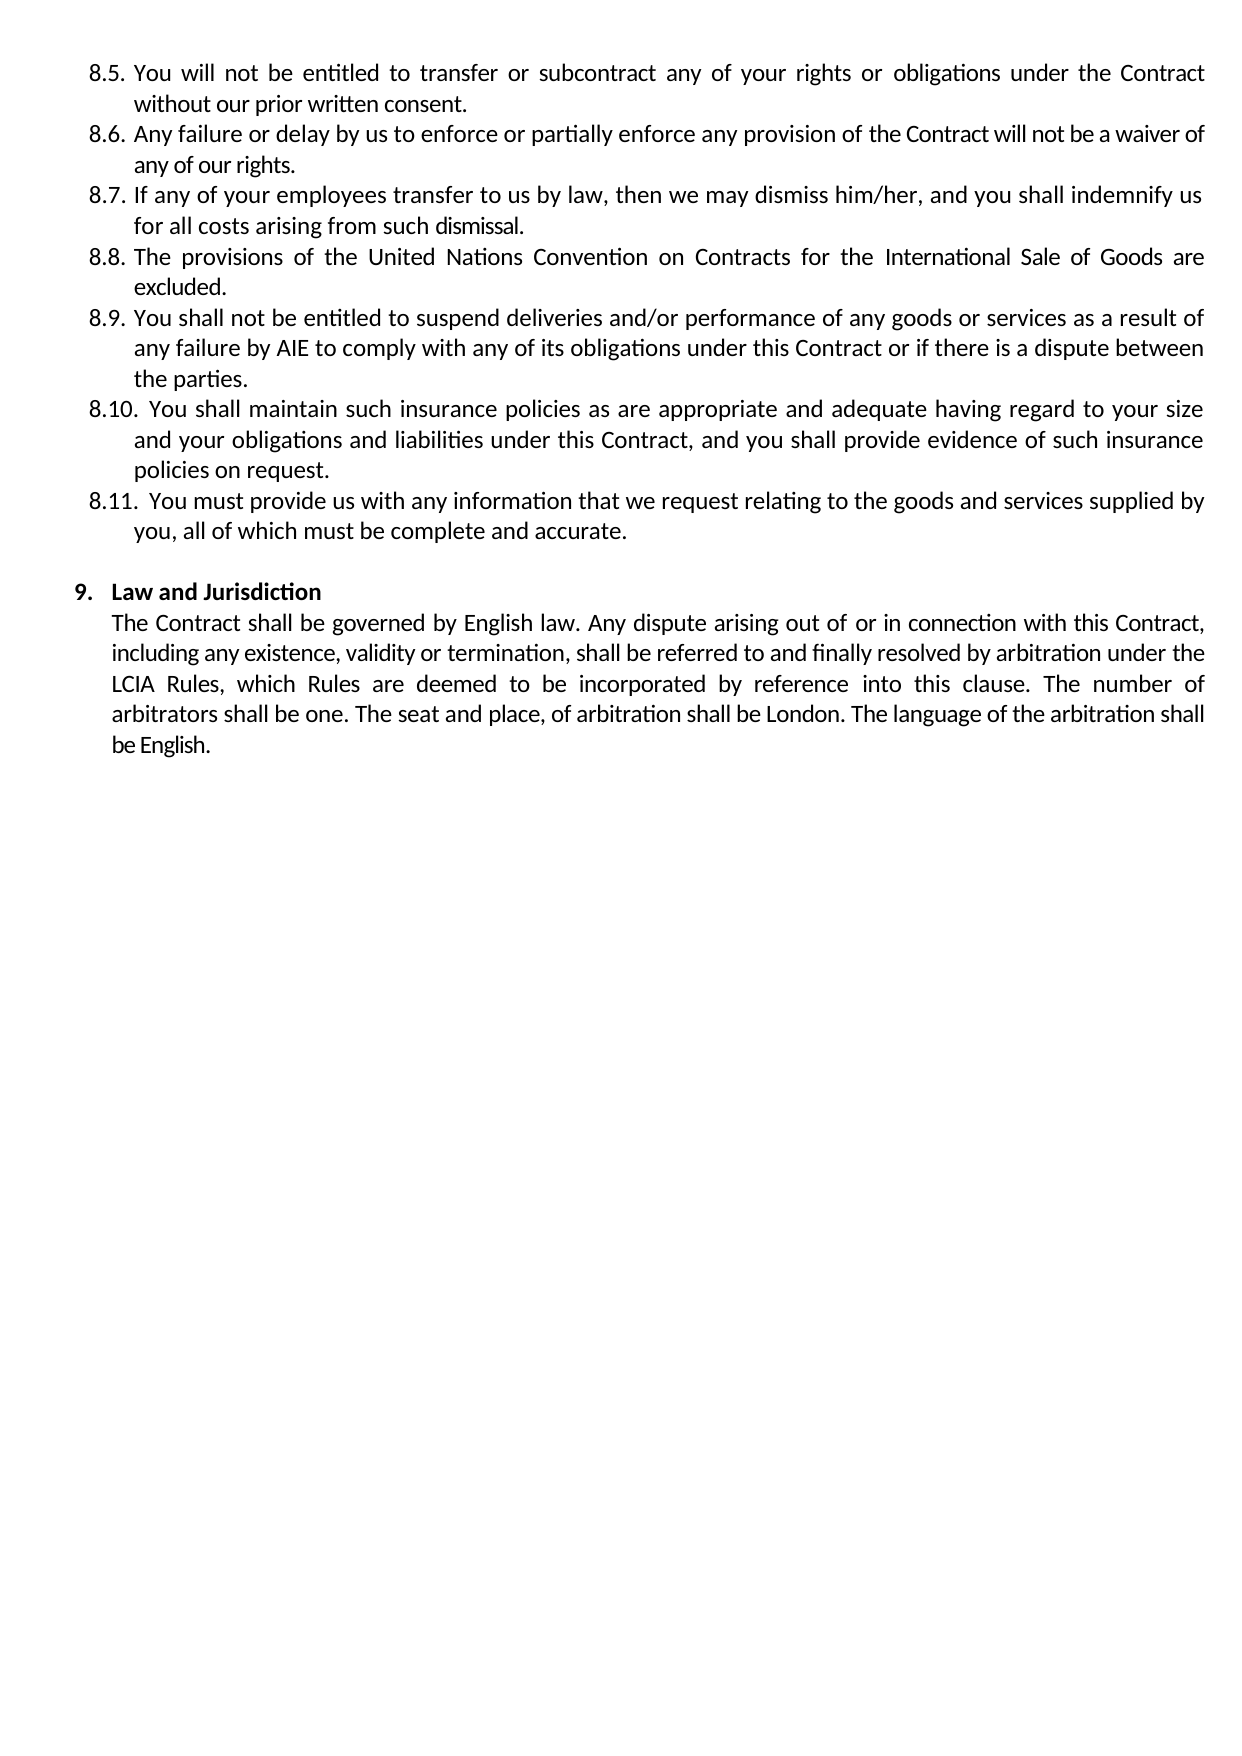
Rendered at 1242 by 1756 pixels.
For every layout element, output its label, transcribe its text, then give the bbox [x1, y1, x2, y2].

list Any failure or delay by us to enforce or partially enforce any provision of the Contract will not be a waiver of any of our rights. [89, 118, 1205, 179]
text The Contract shall be governed by English law. Any dispute arising out of or in connection with this Contract, including any existence, validity or termination, shall be referred to and finally resolved by arbitration under the LCIA Rules, which Rules are deemed to be incorporated by reference into this clause. The number of arbitrators shall be one. The seat and place, of arbitration shall be London. The language of the arbitration shall be English. [111, 607, 1205, 759]
list If any of your employees transfer to us by law, then we may dismiss him/her, and you shall indemnify us for all costs arising from such dismissal. [89, 179, 1205, 241]
list You shall not be entitled to suspend deliveries and/or performance of any goods or services as a result of any failure by AIE to comply with any of its obligations under this Contract or if there is a dispute between the parties. [89, 302, 1205, 393]
list You must provide us with any information that we request relating to the goods and services supplied by you, all of which must be complete and accurate. [89, 485, 1205, 546]
list The provisions of the United Nations Convention on Contracts for the International Sale of Goods are excluded. [89, 241, 1205, 302]
list You will not be entitled to transfer or subcontract any of your rights or obligations under the Contract without our prior written consent. [89, 57, 1205, 118]
list You shall maintain such insurance policies as are appropriate and adequate having regard to your size and your obligations and liabilities under this Contract, and you shall provide evidence of such insurance policies on request. [89, 393, 1205, 485]
list Law and Jurisdiction [74, 576, 1205, 607]
